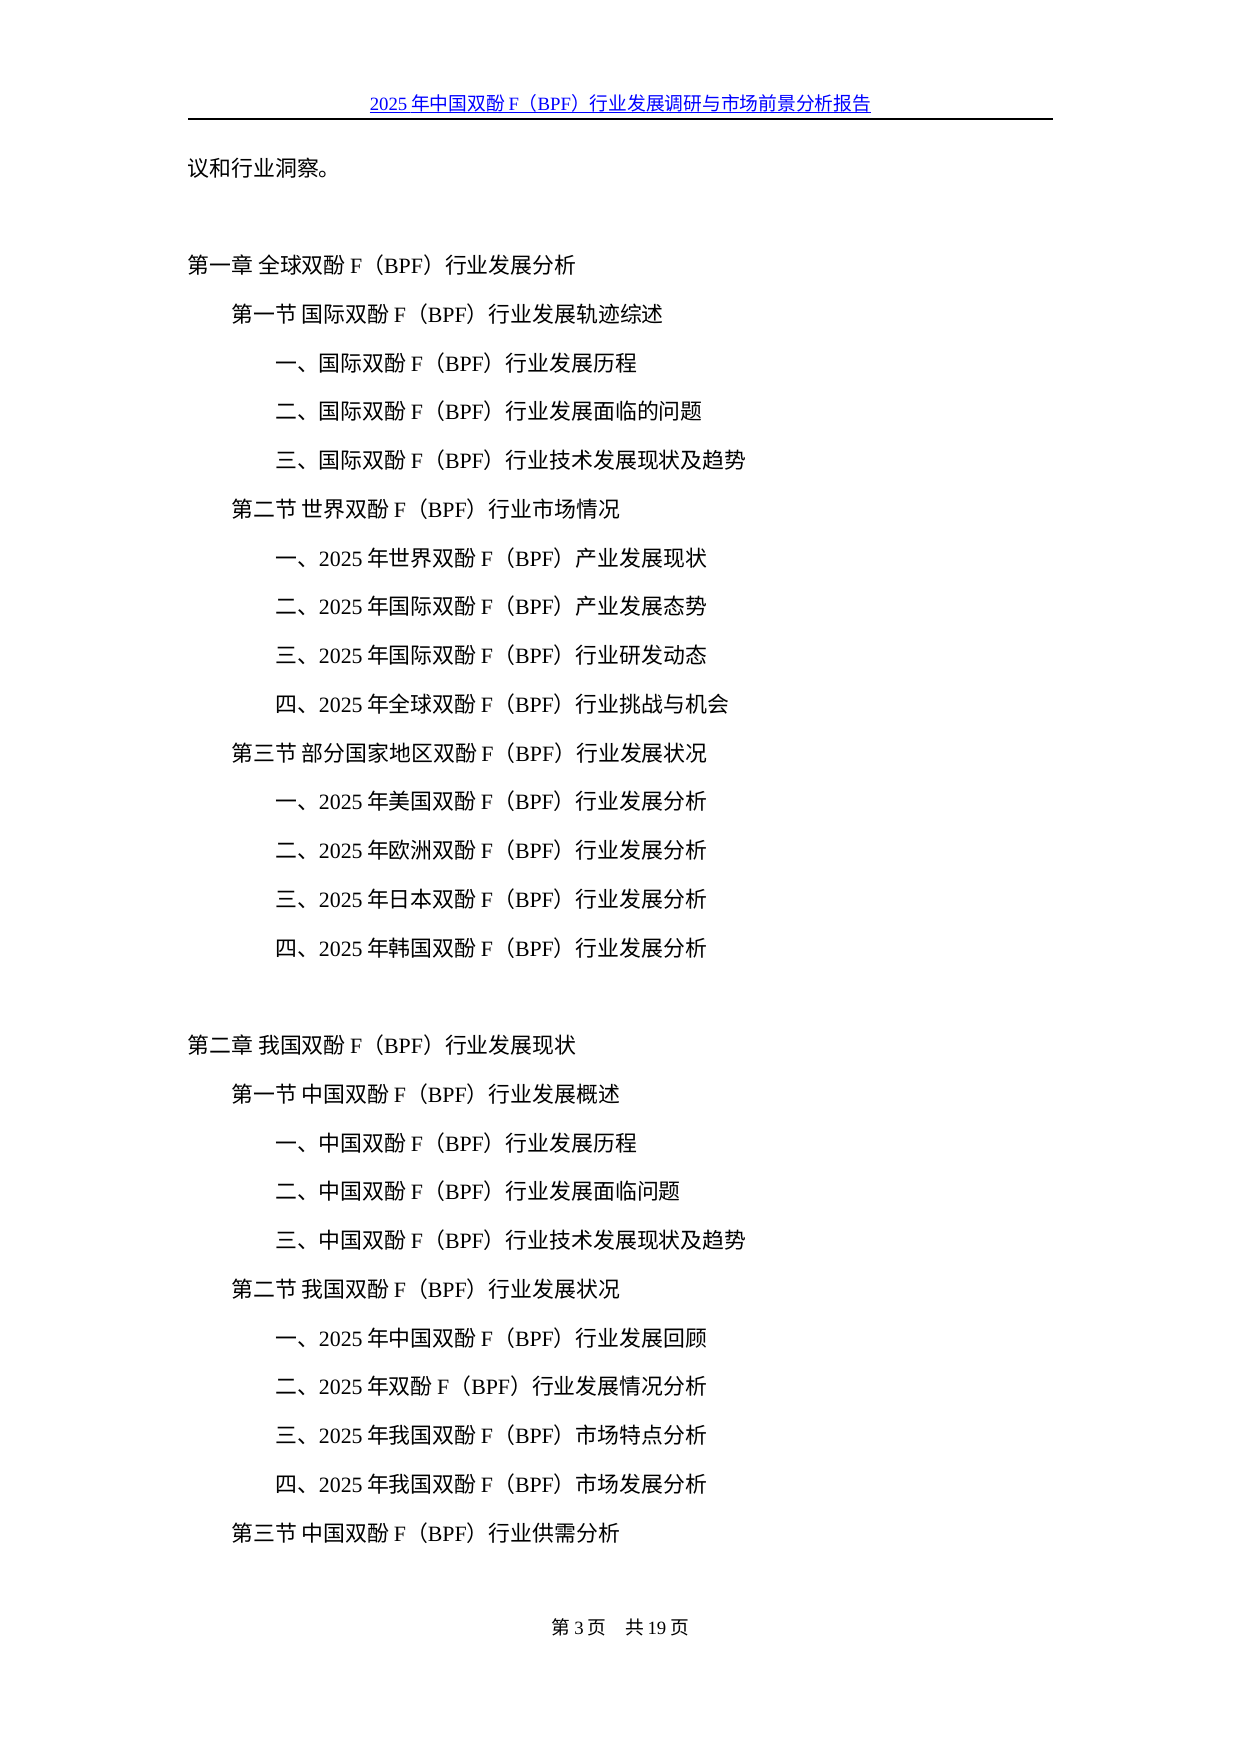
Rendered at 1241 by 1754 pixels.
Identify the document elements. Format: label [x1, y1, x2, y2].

text [187, 150, 1053, 1548]
